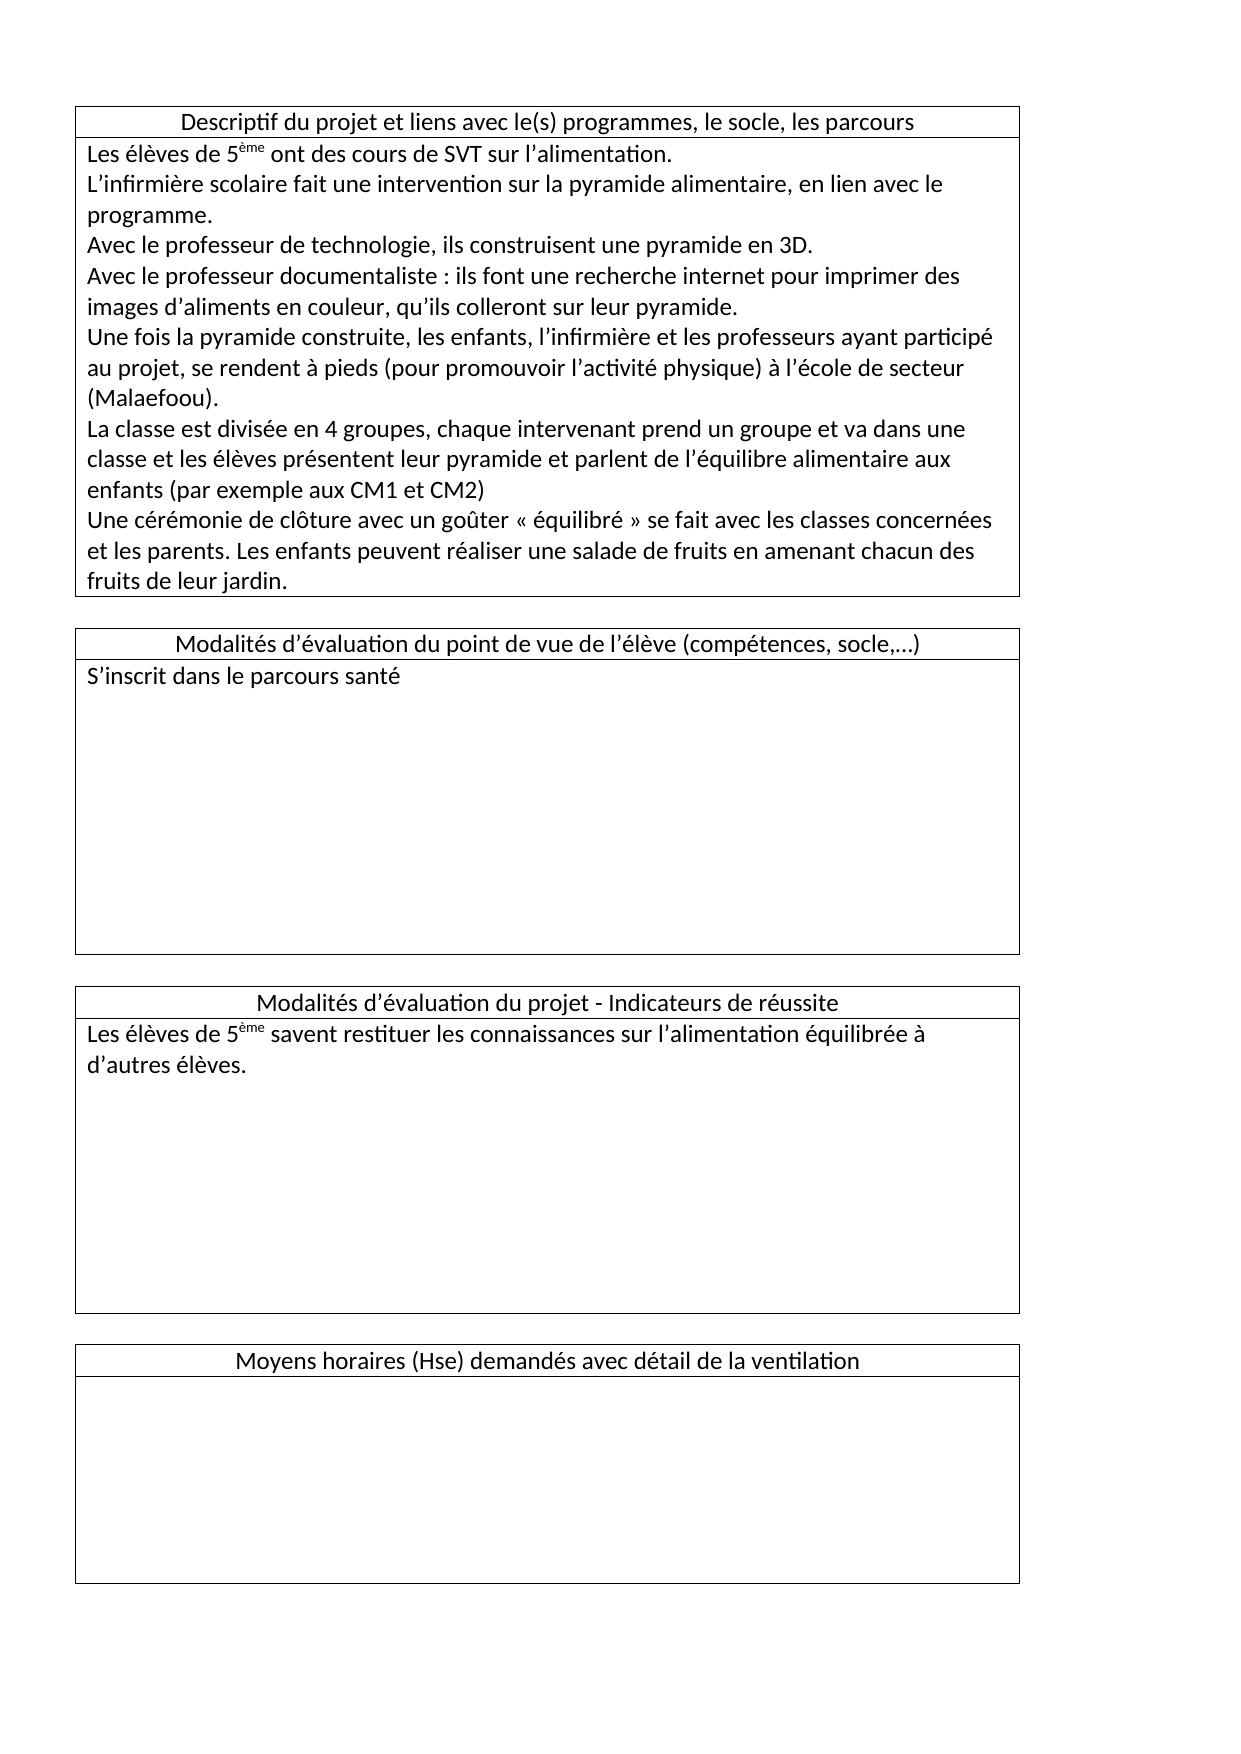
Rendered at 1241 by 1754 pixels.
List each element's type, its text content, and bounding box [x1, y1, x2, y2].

table_cell Les élèves de 5ème savent restituer les connaissances sur l’alimentation équilibrée à d’autres élèves. [76, 1019, 1019, 1313]
table_cell S’inscrit dans le parcours santé [76, 660, 1019, 954]
table_header Modalités d’évaluation du point de vue de l’élève (compétences, socle,…) [76, 629, 1019, 659]
table_header Descriptif du projet et liens avec le(s) programmes, le socle, les parcours [76, 107, 1019, 137]
table_cell [76, 1377, 1019, 1583]
table_header Modalités d’évaluation du projet - Indicateurs de réussite [76, 987, 1019, 1017]
table_header Moyens horaires (Hse) demandés avec détail de la ventilation [76, 1345, 1019, 1376]
table_cell Les élèves de 5ème ont des cours de SVT sur l’alimentation. L’infirmière scolaire fait une intervention sur la pyramide alimentaire, en lien avec le programme. Avec le professeur de technologie, ils construisent une pyramide en 3D. Avec le professeur documentaliste : ils font une recherche internet pour imprimer des images d’aliments en couleur, qu’ils colleront sur leur pyramide. Une fois la pyramide construite, les enfants, l’infirmière et les professeurs ayant participé au projet, se rendent à pieds (pour promouvoir l’activité physique) à l’école de secteur (Malaefoou). La classe est divisée en 4 groupes, chaque intervenant prend un groupe et va dans une classe et les élèves présentent leur pyramide et parlent de l’équilibre alimentaire aux enfants (par exemple aux CM1 et CM2) Une cérémonie de clôture avec un goûter « équilibré » se fait avec les classes concernées et les parents. Les enfants peuvent réaliser une salade de fruits en amenant chacun des fruits de leur jardin. [76, 138, 1019, 596]
